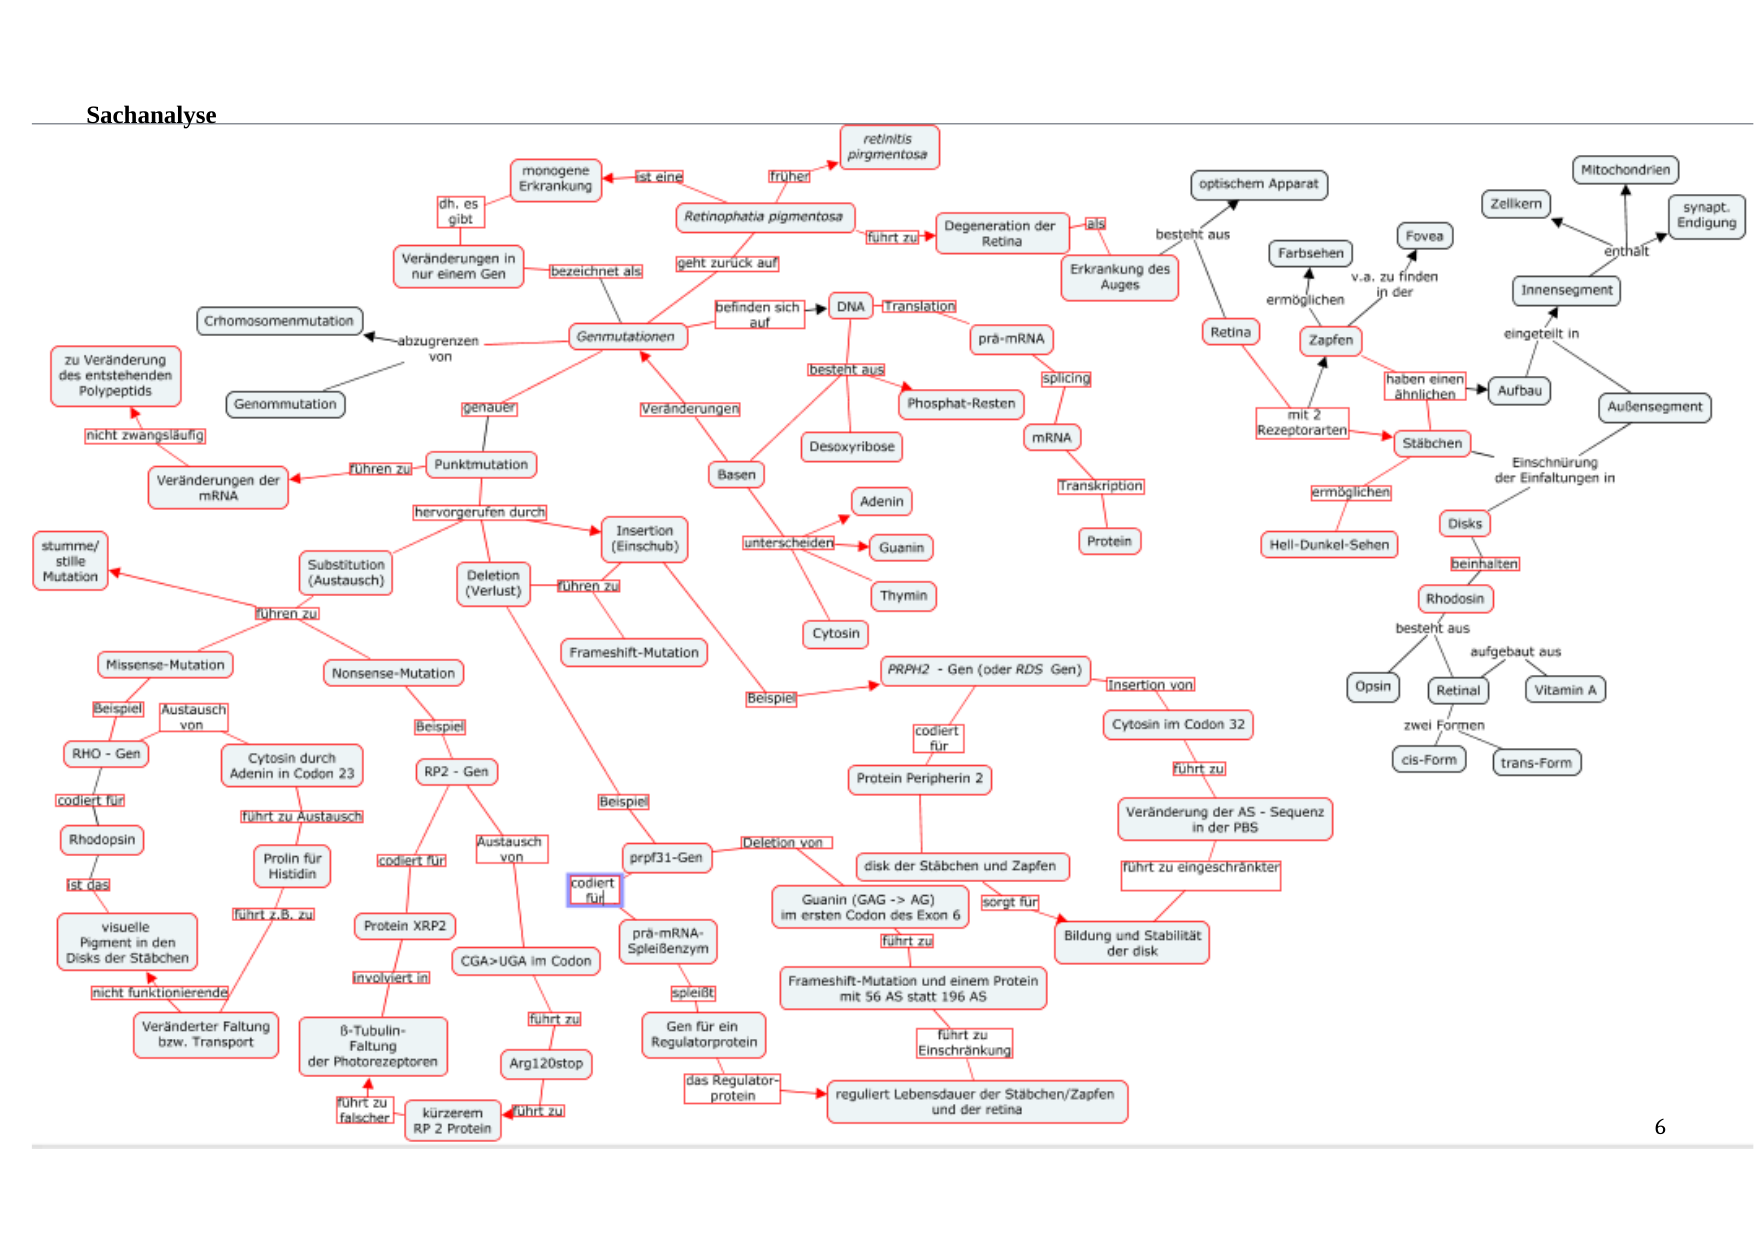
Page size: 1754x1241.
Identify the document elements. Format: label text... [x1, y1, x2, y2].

text Sachanalyse [86, 100, 1665, 129]
picture [31, 123, 1754, 1149]
